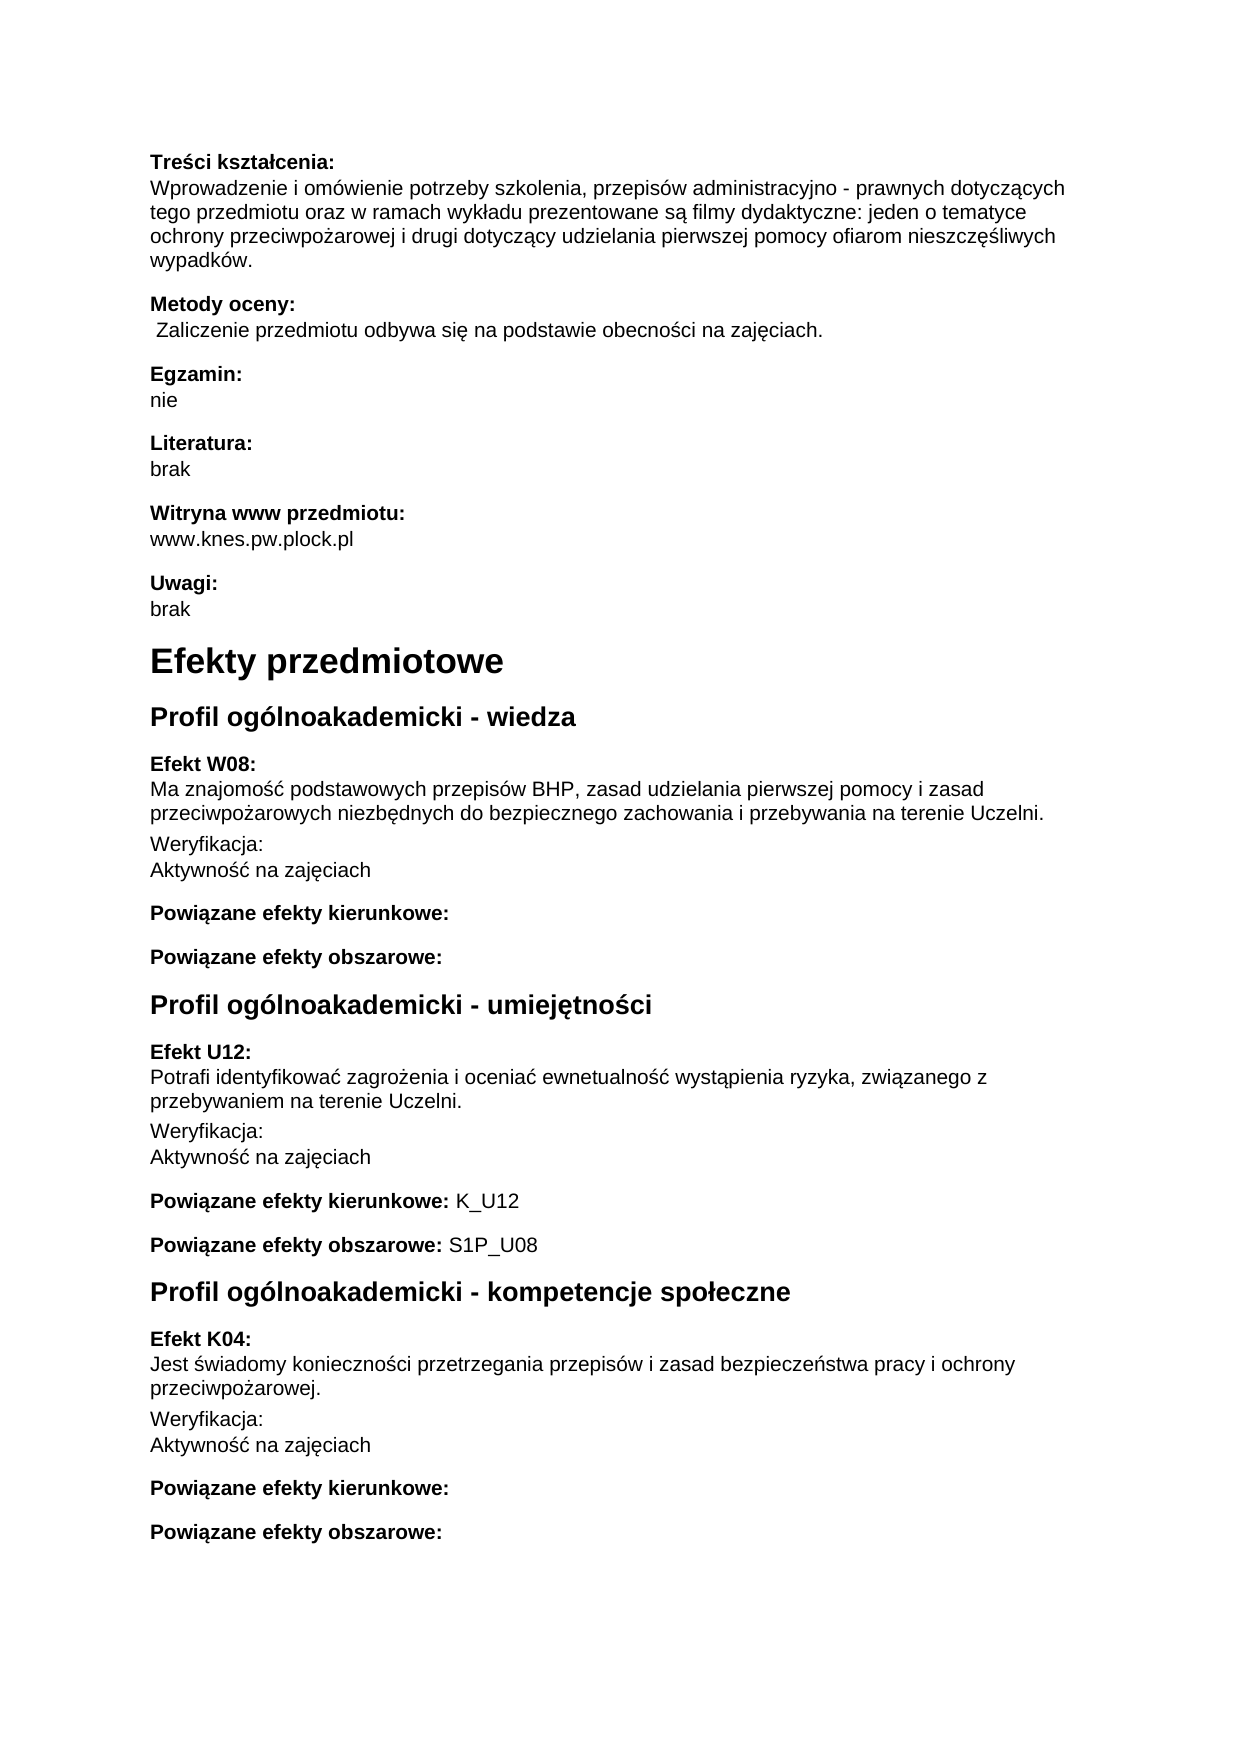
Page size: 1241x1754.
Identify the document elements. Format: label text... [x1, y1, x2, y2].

subtitle Profil ogólnoakademicki - wiedza [150, 701, 1090, 732]
text Aktywność na zajęciach [150, 857, 1090, 881]
text Efekt U12: [150, 1040, 1090, 1064]
subtitle Profil ogólnoakademicki - umiejętności [150, 989, 1090, 1020]
text Powiązane efekty kierunkowe: K_U12 [150, 1189, 1090, 1213]
text Jest świadomy konieczności przetrzegania przepisów i zasad bezpieczeństwa pracy i ochrony przeciwpożarowej. [150, 1352, 1090, 1400]
text Weryfikacja: [150, 831, 1090, 855]
text Ma znajomość podstawowych przepisów BHP, zasad udzielania pierwszej pomocy i zasad przeciwpożarowych niezbędnych do bezpiecznego zachowania i przebywania na terenie Uczelni. [150, 777, 1090, 825]
text Egzamin: [150, 361, 1090, 385]
text Uwagi: [150, 571, 1090, 595]
text nie [150, 387, 1090, 411]
text Wprowadzenie i omówienie potrzeby szkolenia, przepisów administracyjno - prawnych dotyczących tego przedmiotu oraz w ramach wykładu prezentowane są filmy dydaktyczne: jeden o tematyce ochrony przeciwpożarowej i drugi dotyczący udzielania pierwszej pomocy ofiarom nieszczęśliwych wypadków. [150, 176, 1090, 272]
text Literatura: [150, 431, 1090, 455]
text Efekt W08: [150, 752, 1090, 776]
text brak [150, 457, 1090, 481]
text Powiązane efekty obszarowe: S1P_U08 [150, 1232, 1090, 1256]
text Potrafi identyfikować zagrożenia i oceniać ewnetualność wystąpienia ryzyka, związanego z przebywaniem na terenie Uczelni. [150, 1065, 1090, 1113]
subtitle Profil ogólnoakademicki - kompetencje społeczne [150, 1276, 1090, 1307]
text Powiązane efekty kierunkowe: [150, 901, 1090, 925]
text Aktywność na zajęciach [150, 1145, 1090, 1169]
text Powiązane efekty obszarowe: [150, 945, 1090, 969]
text Efekt K04: [150, 1327, 1090, 1351]
text Aktywność na zajęciach [150, 1432, 1090, 1456]
text Metody oceny: [150, 292, 1090, 316]
text Treści kształcenia: [150, 150, 1090, 174]
text Weryfikacja: [150, 1119, 1090, 1143]
text Weryfikacja: [150, 1406, 1090, 1430]
text www.knes.pw.plock.pl [150, 527, 1090, 551]
text Witryna www przedmiotu: [150, 501, 1090, 525]
subtitle Efekty przedmiotowe [150, 641, 1090, 681]
text brak [150, 597, 1090, 621]
text Powiązane efekty obszarowe: [150, 1520, 1090, 1544]
text Zaliczenie przedmiotu odbywa się na podstawie obecności na zajęciach. [150, 318, 1090, 342]
text Powiązane efekty kierunkowe: [150, 1476, 1090, 1500]
